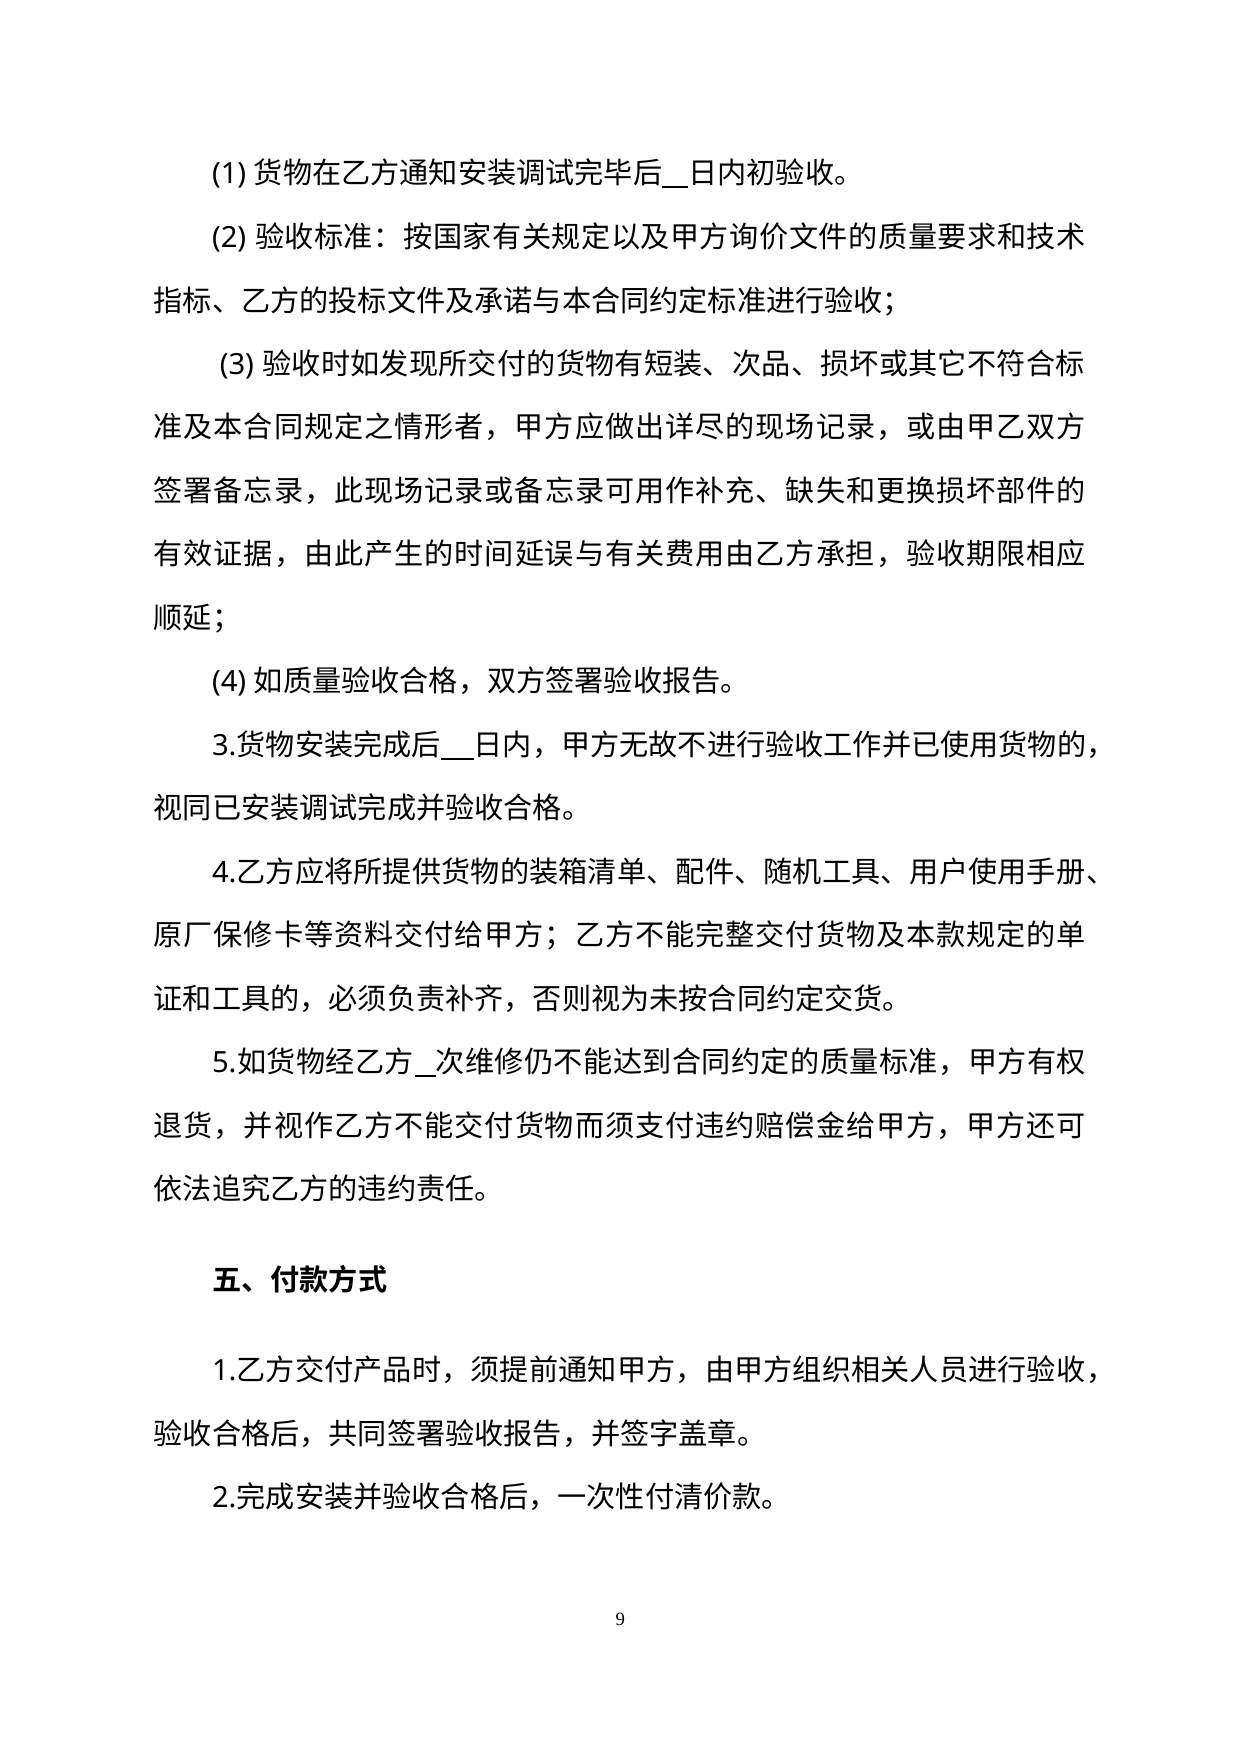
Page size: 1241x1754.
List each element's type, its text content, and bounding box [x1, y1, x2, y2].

text (3) 验收时如发现所交付的货物有短装、次品、损坏或其它不符合标准及本合同规定之情形者，甲方应做出详尽的现场记录，或由甲乙双方签署备忘录，此现场记录或备忘录可用作补充、缺失和更换损坏部件的有效证据，由此产生的时间延误与有关费用由乙方承担，验收期限相应顺延； [153, 341, 1087, 637]
text 5.如货物经乙方 次维修仍不能达到合同约定的质量标准，甲方有权退货，并视作乙方不能交付货物而须支付违约赔偿金给甲方，甲方还可依法追究乙方的违约责任。 [153, 1039, 1087, 1208]
text 1.乙方交付产品时，须提前通知甲方，由甲方组织相关人员进行验收，验收合格后，共同签署验收报告，并签字盖章。 [153, 1347, 1087, 1453]
text 3.货物安装完成后 日内，甲方无故不进行验收工作并已使用货物的，视同已安装调试完成并验收合格。 [153, 721, 1087, 827]
text (1) 货物在乙方通知安装调试完毕后 日内初验收。 [153, 150, 1087, 192]
text (2) 验收标准：按国家有关规定以及甲方询价文件的质量要求和技术指标、乙方的投标文件及承诺与本合同约定标准进行验收； [153, 213, 1087, 319]
text 4.乙方应将所提供货物的装箱清单、配件、随机工具、用户使用手册、原厂保修卡等资料交付给甲方；乙方不能完整交付货物及本款规定的单证和工具的，必须负责补齐，否则视为未按合同约定交货。 [153, 848, 1087, 1018]
text 2.完成安装并验收合格后，一次性付清价款。 [153, 1474, 1087, 1516]
text (4) 如质量验收合格，双方签署验收报告。 [153, 658, 1087, 700]
subtitle 五、付款方式 [153, 1256, 1087, 1298]
